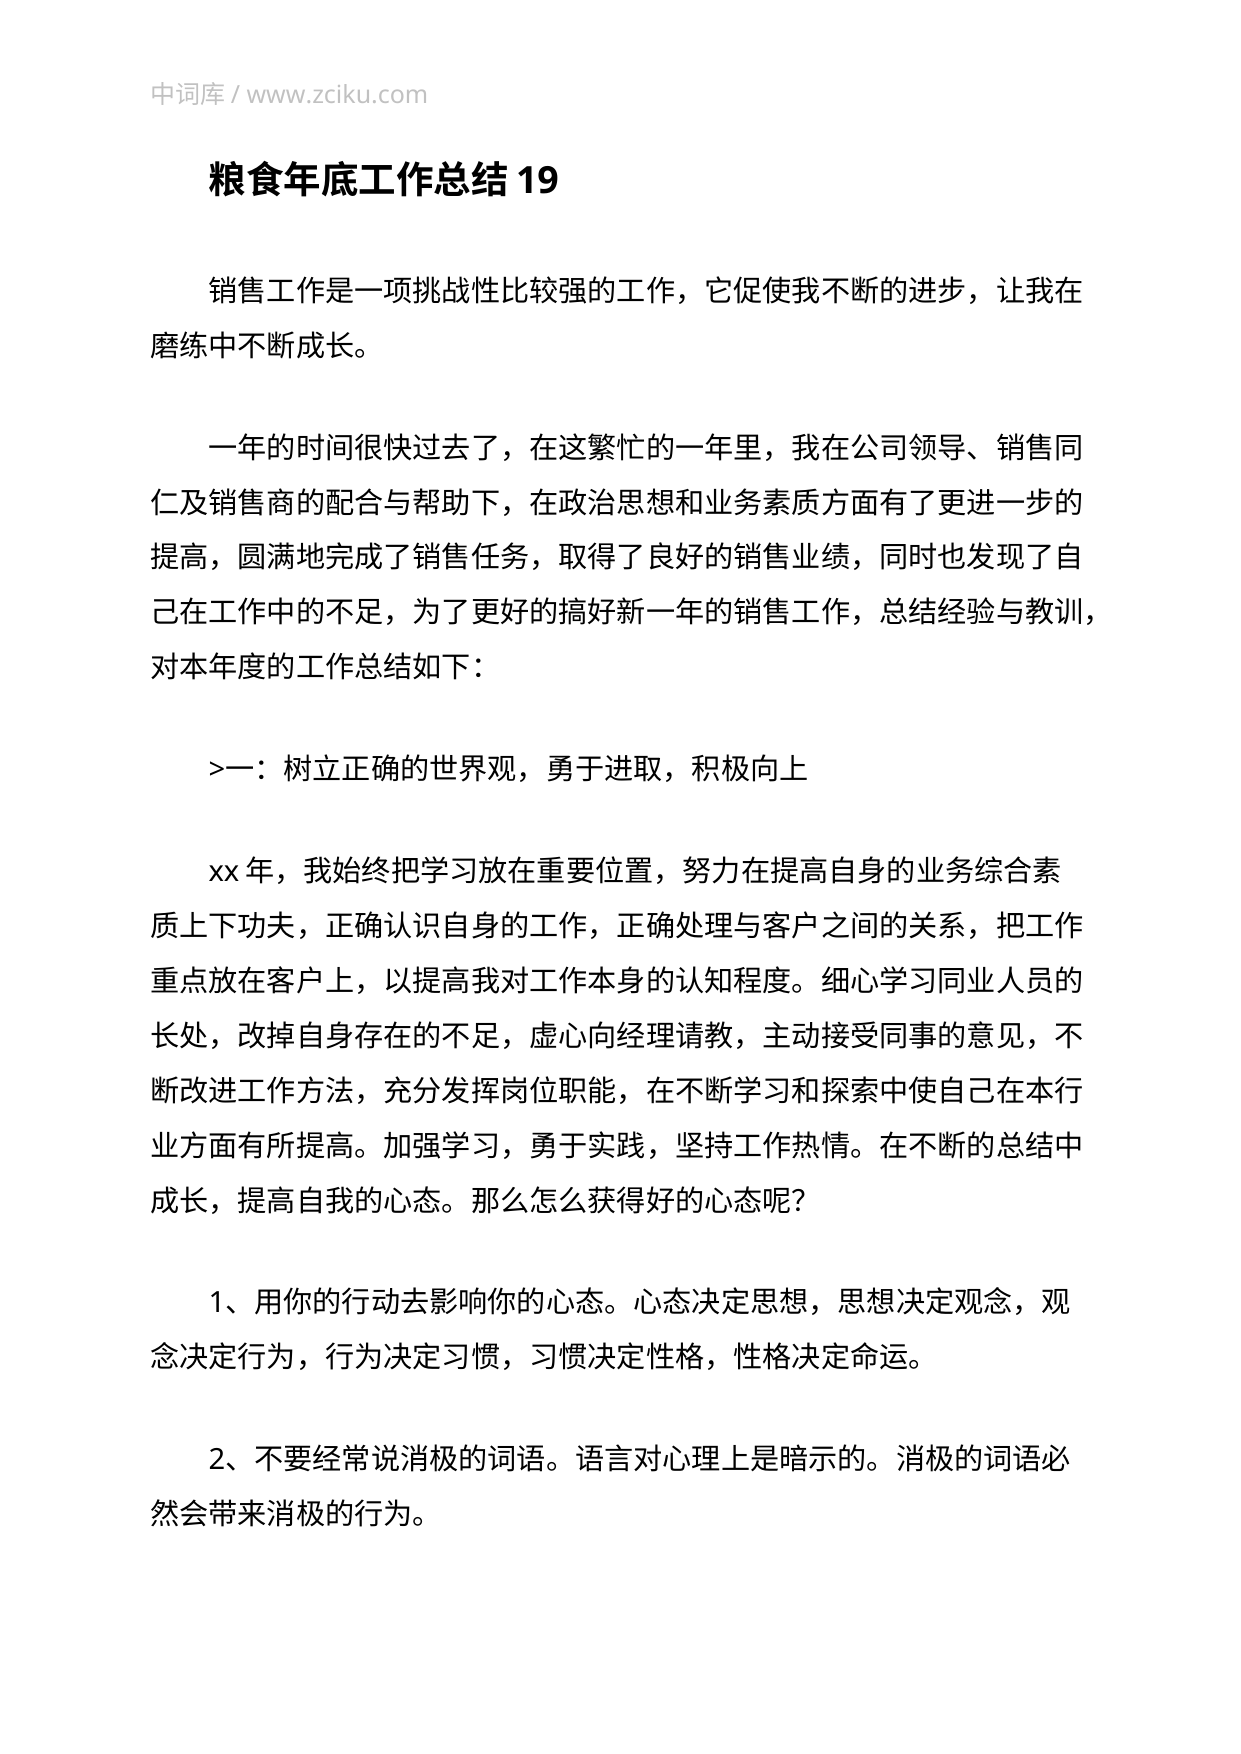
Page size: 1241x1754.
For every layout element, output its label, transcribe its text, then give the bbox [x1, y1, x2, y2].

text 一年的时间很快过去了，在这繁忙的一年里，我在公司领导、销售同仁及销售商的配合与帮助下，在政治思想和业务素质方面有了更进一步的提高，圆满地完成了销售任务，取得了良好的销售业绩，同时也发现了自己在工作中的不足，为了更好的搞好新一年的销售工作，总结经验与教训，对本年度的工作总结如下： [150, 424, 1090, 686]
text 2、不要经常说消极的词语。语言对心理上是暗示的。消极的词语必然会带来消极的行为。 [150, 1436, 1090, 1533]
text 粮食年底工作总结19 [150, 150, 1090, 204]
text >一：树立正确的世界观，勇于进取，积极向上 [150, 746, 1090, 788]
text 销售工作是一项挑战性比较强的工作，它促使我不断的进步，让我在磨练中不断成长。 [150, 268, 1090, 365]
text xx年，我始终把学习放在重要位置，努力在提高自身的业务综合素质上下功夫，正确认识自身的工作，正确处理与客户之间的关系，把工作重点放在客户上，以提高我对工作本身的认知程度。细心学习同业人员的长处，改掉自身存在的不足，虚心向经理请教，主动接受同事的意见，不断改进工作方法，充分发挥岗位职能，在不断学习和探索中使自己在本行业方面有所提高。加强学习，勇于实践，坚持工作热情。在不断的总结中成长，提高自我的心态。那么怎么获得好的心态呢？ [150, 848, 1090, 1219]
text 1、用你的行动去影响你的心态。心态决定思想，思想决定观念，观念决定行为，行为决定习惯，习惯决定性格，性格决定命运。 [150, 1279, 1090, 1376]
